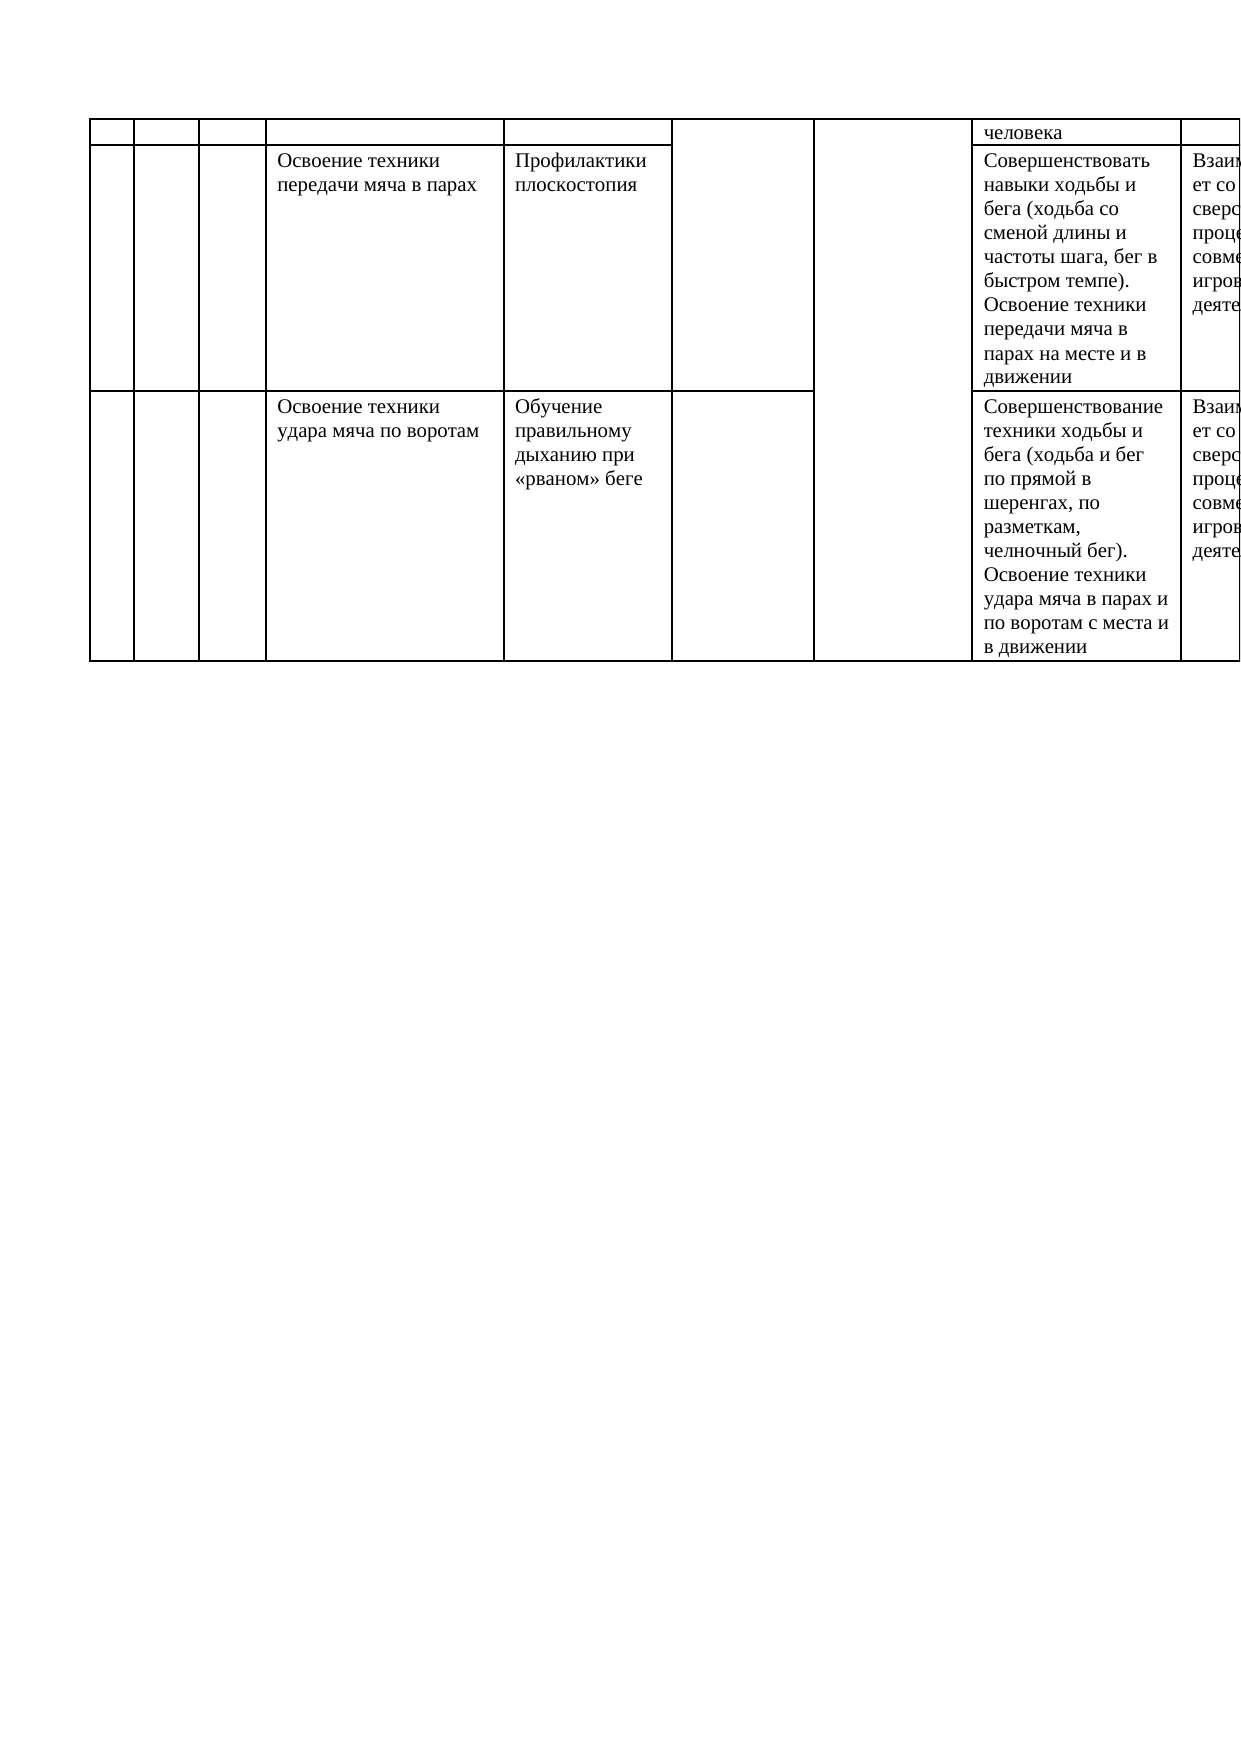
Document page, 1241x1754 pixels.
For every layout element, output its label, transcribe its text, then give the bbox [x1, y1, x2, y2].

table_cell [91, 120, 133, 144]
table_cell [200, 120, 265, 144]
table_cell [267, 120, 503, 144]
table_cell Профилактики плоскостопия [505, 146, 671, 390]
table_cell [91, 146, 133, 390]
table_cell [135, 120, 198, 144]
table_cell Совершенствование техники ходьбы и бега (ходьба и бег по прямой в шеренгах, по разметкам, челночный бег). Освоение техники удара мяча в парах и по воротам с места и в движении [973, 392, 1180, 660]
table_cell Освоение техники удара мяча по воротам [267, 392, 503, 660]
table_cell Освоение техники передачи мяча в парах [267, 146, 503, 390]
table_cell Совершенствовать навыки ходьбы и бега (ходьба со сменой длины и частоты шага, бег в быстром темпе). Освоение техники передачи мяча в парах на месте и в движении [973, 146, 1180, 390]
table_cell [815, 120, 971, 660]
table_cell [673, 392, 813, 660]
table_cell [673, 120, 813, 390]
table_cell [973, 120, 1180, 144]
table_cell [135, 146, 198, 390]
table_cell [135, 392, 198, 660]
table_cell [1182, 120, 1239, 144]
table_cell [91, 392, 133, 660]
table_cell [505, 120, 671, 144]
table_cell Взаимодействует со сверстниками в процессе совместной игровой деятельности [1182, 146, 1239, 390]
table_cell Обучение правильному дыханию при «рваном» беге [505, 392, 671, 660]
table_cell Взаимодействует со сверстниками в процессе совместной игровой деятельности [1182, 392, 1239, 660]
table_cell [200, 146, 265, 390]
table_cell [200, 392, 265, 660]
